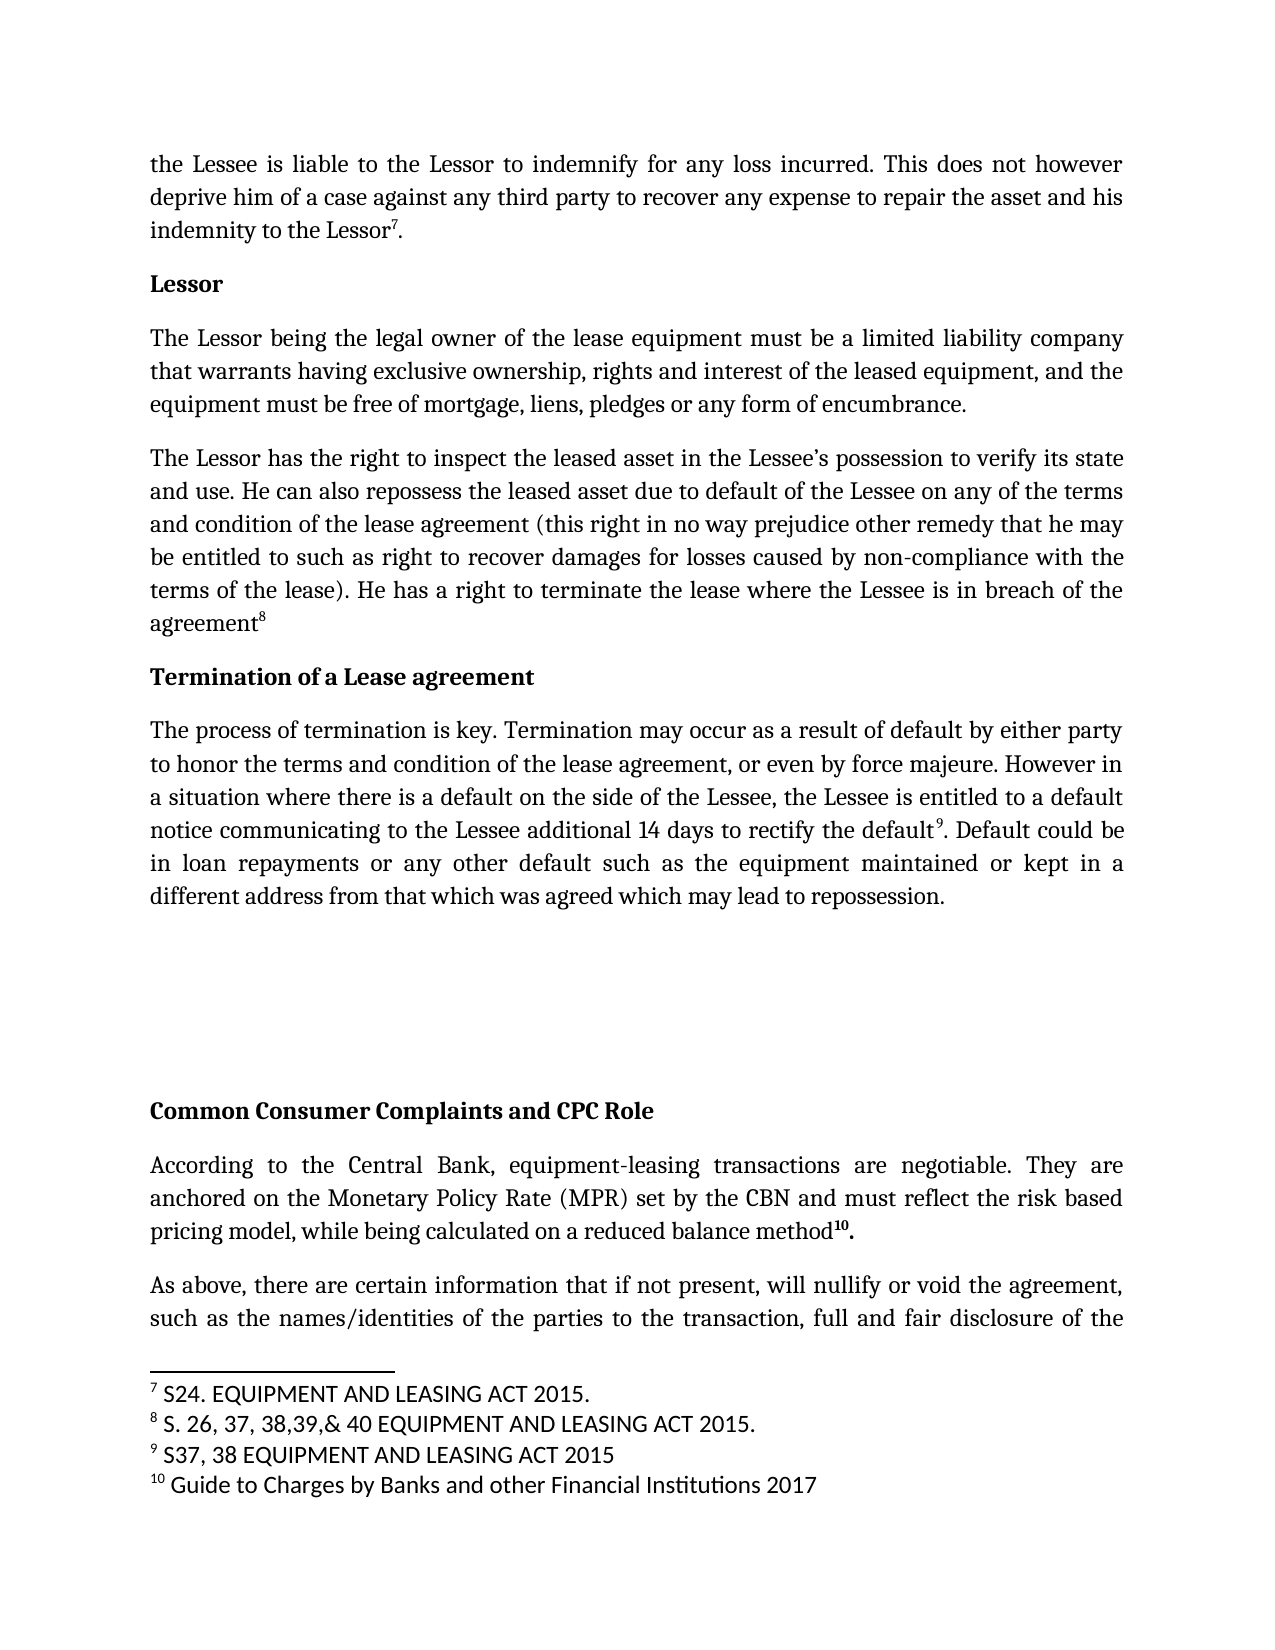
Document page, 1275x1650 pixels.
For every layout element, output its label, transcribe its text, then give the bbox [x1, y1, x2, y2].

text The Lessor being the legal owner of the lease equipment must be a limited liability company that warrants having exclusive ownership, rights and interest of the leased equipment, and the equipment must be free of mortgage, liens, pledges or any form of encumbrance. [150, 324, 1125, 418]
text The Lessor has the right to inspect the leased asset in the Lessee’s possession to verify its state and use. He can also repossess the leased asset due to default of the Lessee on any of the terms and condition of the lease agreement (this right in no way prejudice other remedy that he may be entitled to such as right to recover damages for losses caused by non-compliance with the terms of the lease). He has a right to terminate the lease where the Lessee is in breach of the agreement [150, 444, 1125, 637]
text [150, 150, 1125, 245]
text Termination of a Lease agreement [150, 663, 1125, 691]
text Common Consumer Complaints and CPC Role [150, 1097, 1125, 1126]
text The process of termination is key. Termination may occur as a result of default by either party to honor the terms and condition of the lease agreement, or even by force majeure. However in a situation where there is a default on the side of the Lessee, the Lessee is entitled to a default notice communicating to the Lessee additional 14 days to rectify the default. Default could be in loan repayments or any other default such as the equipment maintained or kept in a different address from that which was agreed which may lead to repossession. [150, 716, 1125, 910]
text Lessor [150, 270, 1125, 299]
text According to the Central Bank, equipment-leasing transactions are negotiable. They are anchored on the Monetary Policy Rate (MPR) set by the CBN and must reflect the risk based pricing model, while being calculated on a reduced balance method. [150, 1151, 1125, 1246]
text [150, 1271, 1125, 1332]
